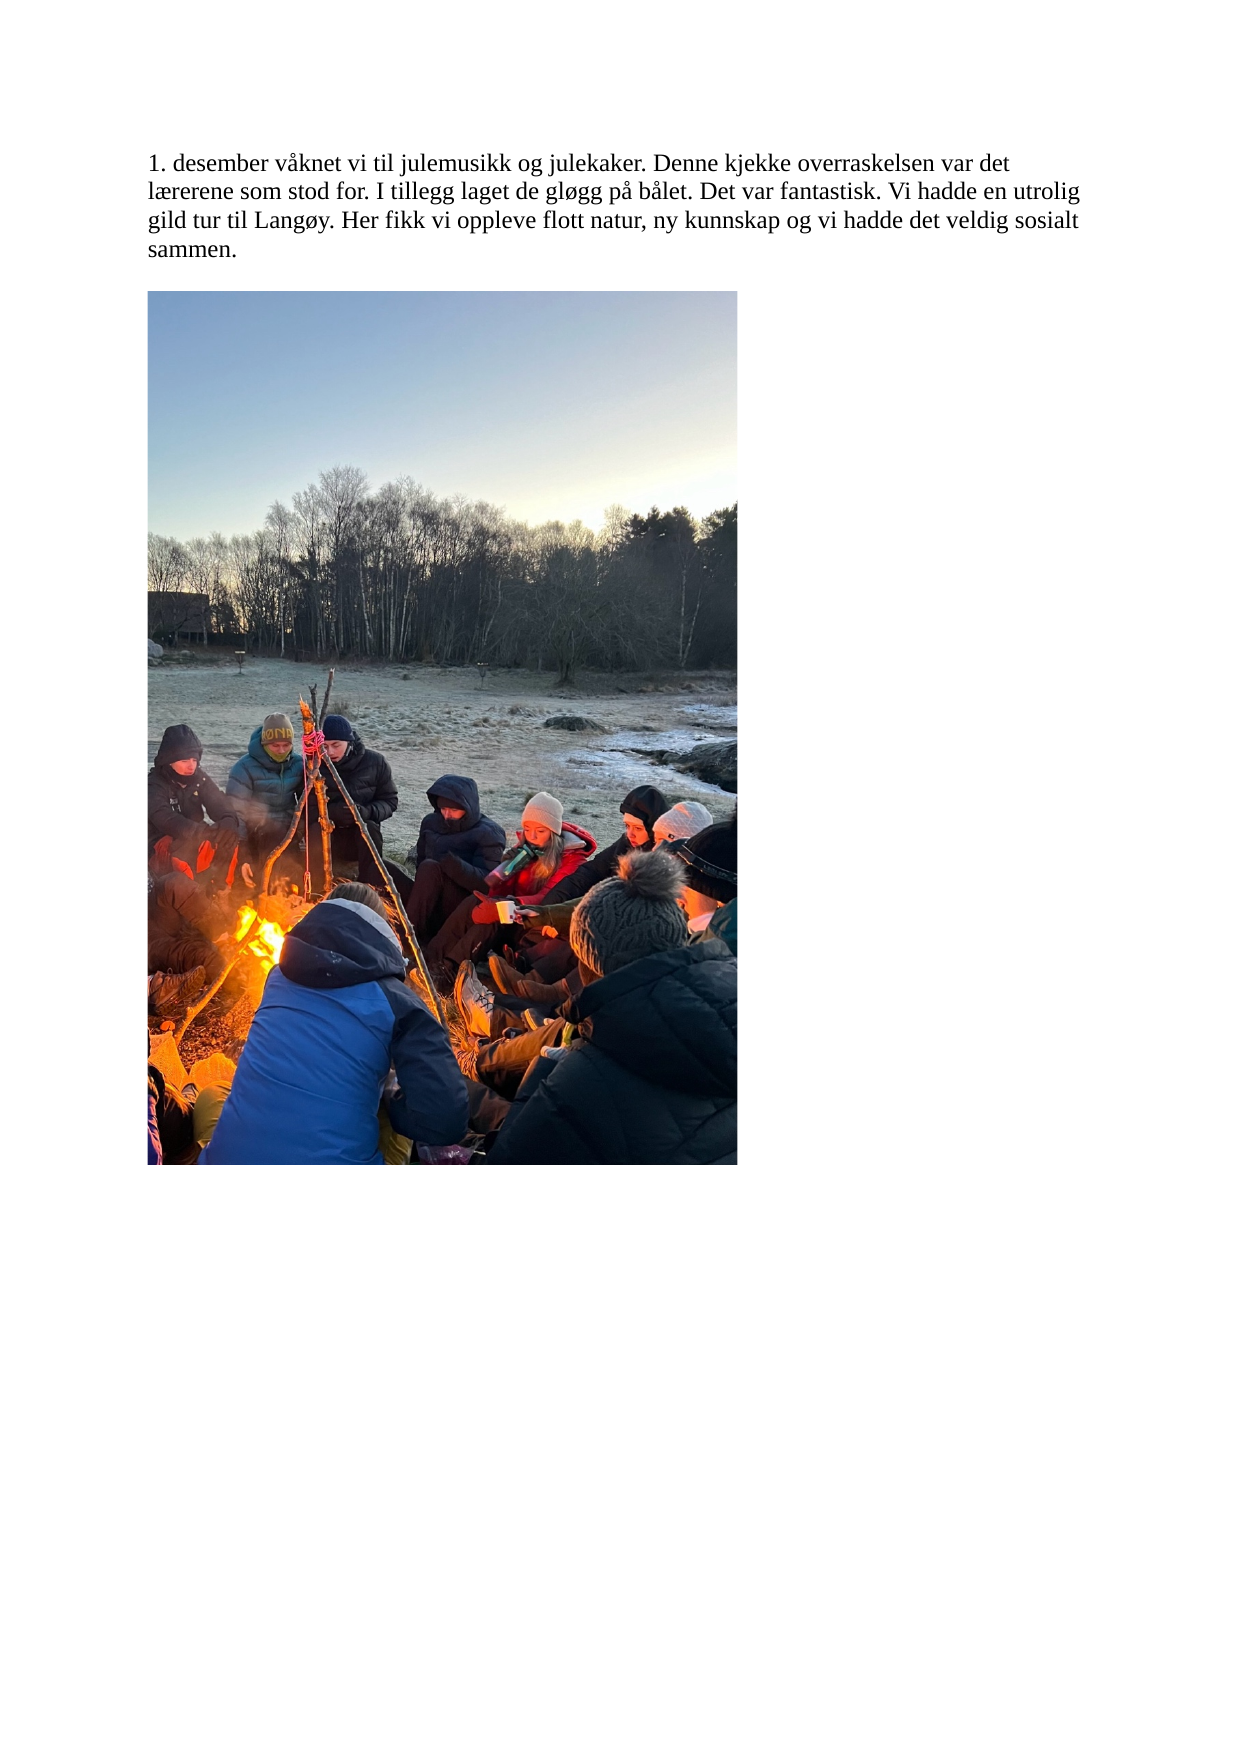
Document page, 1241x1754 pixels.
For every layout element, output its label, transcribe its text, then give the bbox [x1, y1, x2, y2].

picture [147, 291, 738, 1165]
text 1. desember våknet vi til julemusikk og julekaker. Denne kjekke overraskelsen var det lærerene som stod for. I tillegg laget de gløgg på bålet. Det var fantastisk. Vi hadde en utrolig gild tur til Langøy. Her fikk vi oppleve flott natur, ny kunnskap og vi hadde det veldig sosialt sammen. [148, 148, 1093, 263]
